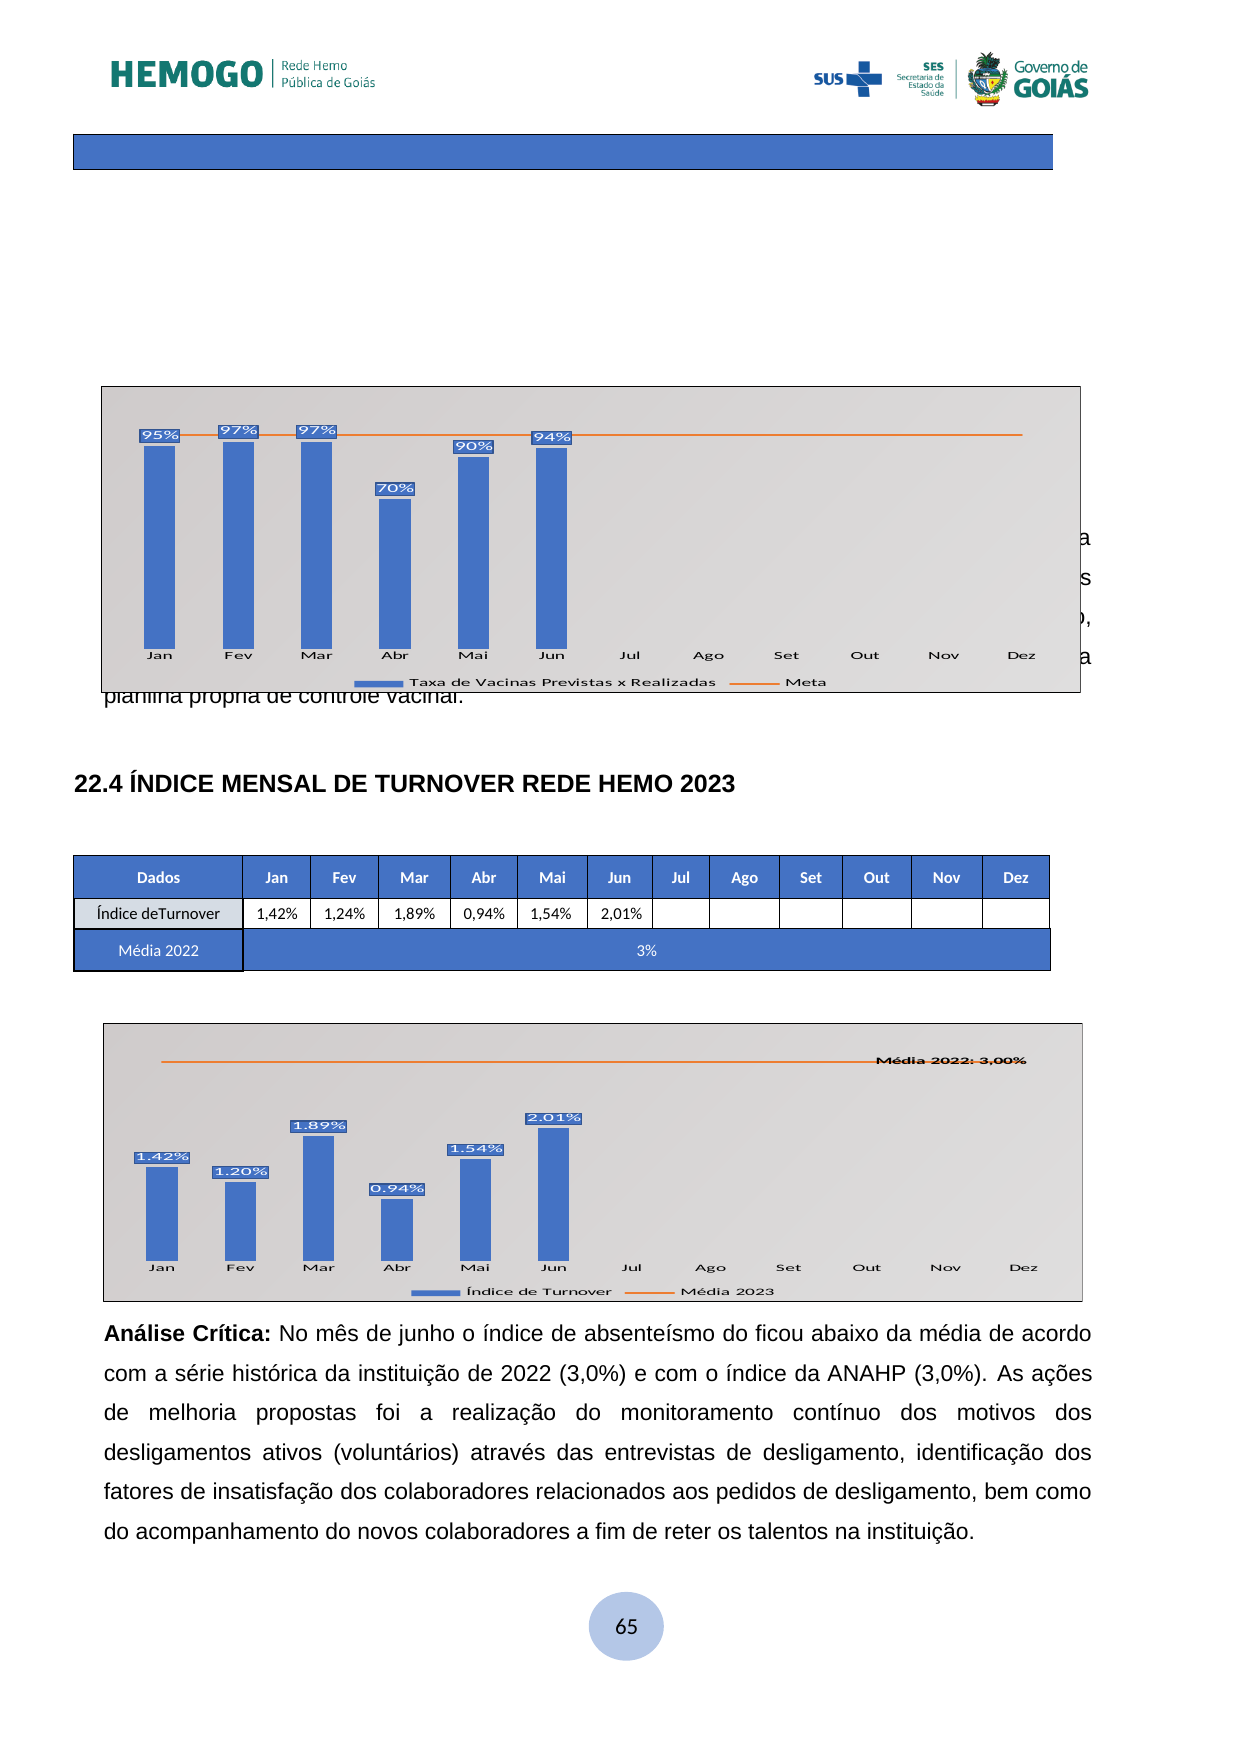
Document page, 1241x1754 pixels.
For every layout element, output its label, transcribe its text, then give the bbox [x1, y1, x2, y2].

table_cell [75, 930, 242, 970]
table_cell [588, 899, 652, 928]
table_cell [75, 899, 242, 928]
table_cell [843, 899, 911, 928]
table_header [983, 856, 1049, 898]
picture [102, 41, 385, 99]
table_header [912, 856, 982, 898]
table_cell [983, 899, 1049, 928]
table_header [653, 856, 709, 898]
text Análise Crítica Neste mês, tivemos 6 contratações para o Rede HEMO, diante do exposto, a previsão de vacinas entregues é de 72 vacinas. Recebemos 68 (quarenta e três) cartões atualizados, evidenciando um cumprimento de 90% da meta institucional. O monitoramento, atualização e a exigência das vacinas obrigatórias acontecem continuamente, através da planilha própria de controle vacinal. [103, 524, 1092, 709]
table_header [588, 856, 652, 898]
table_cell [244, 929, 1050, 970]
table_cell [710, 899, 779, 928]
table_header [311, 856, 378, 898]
subtitle 22.4 ÍNDICE MENSAL DE TURNOVER REDE HEMO 2023 [74, 769, 1092, 798]
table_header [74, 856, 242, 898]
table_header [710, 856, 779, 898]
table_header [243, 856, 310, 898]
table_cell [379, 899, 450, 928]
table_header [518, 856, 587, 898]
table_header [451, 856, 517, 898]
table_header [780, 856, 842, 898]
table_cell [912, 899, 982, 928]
picture [807, 43, 1098, 109]
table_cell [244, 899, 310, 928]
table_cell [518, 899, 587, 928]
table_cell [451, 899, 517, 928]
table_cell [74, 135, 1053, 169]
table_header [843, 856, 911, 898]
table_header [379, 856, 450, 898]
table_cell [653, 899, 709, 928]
text Análise Crítica: No mês de junho o índice de absenteísmo do ficou abaixo da média de acordo com a série histórica da instituição de 2022 (3,0%) e com o índice da ANAHP (3,0%). As ações de melhoria propostas foi a realização do monitoramento contínuo dos motivos dos desligamentos ativos (voluntários) através das entrevistas de desligamento, identificação dos fatores de insatisfação dos colaboradores relacionados aos pedidos de desligamento, bem como do acompanhamento do novos colaboradores a fim de reter os talentos na instituição. [103, 1320, 1092, 1544]
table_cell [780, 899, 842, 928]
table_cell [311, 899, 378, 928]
